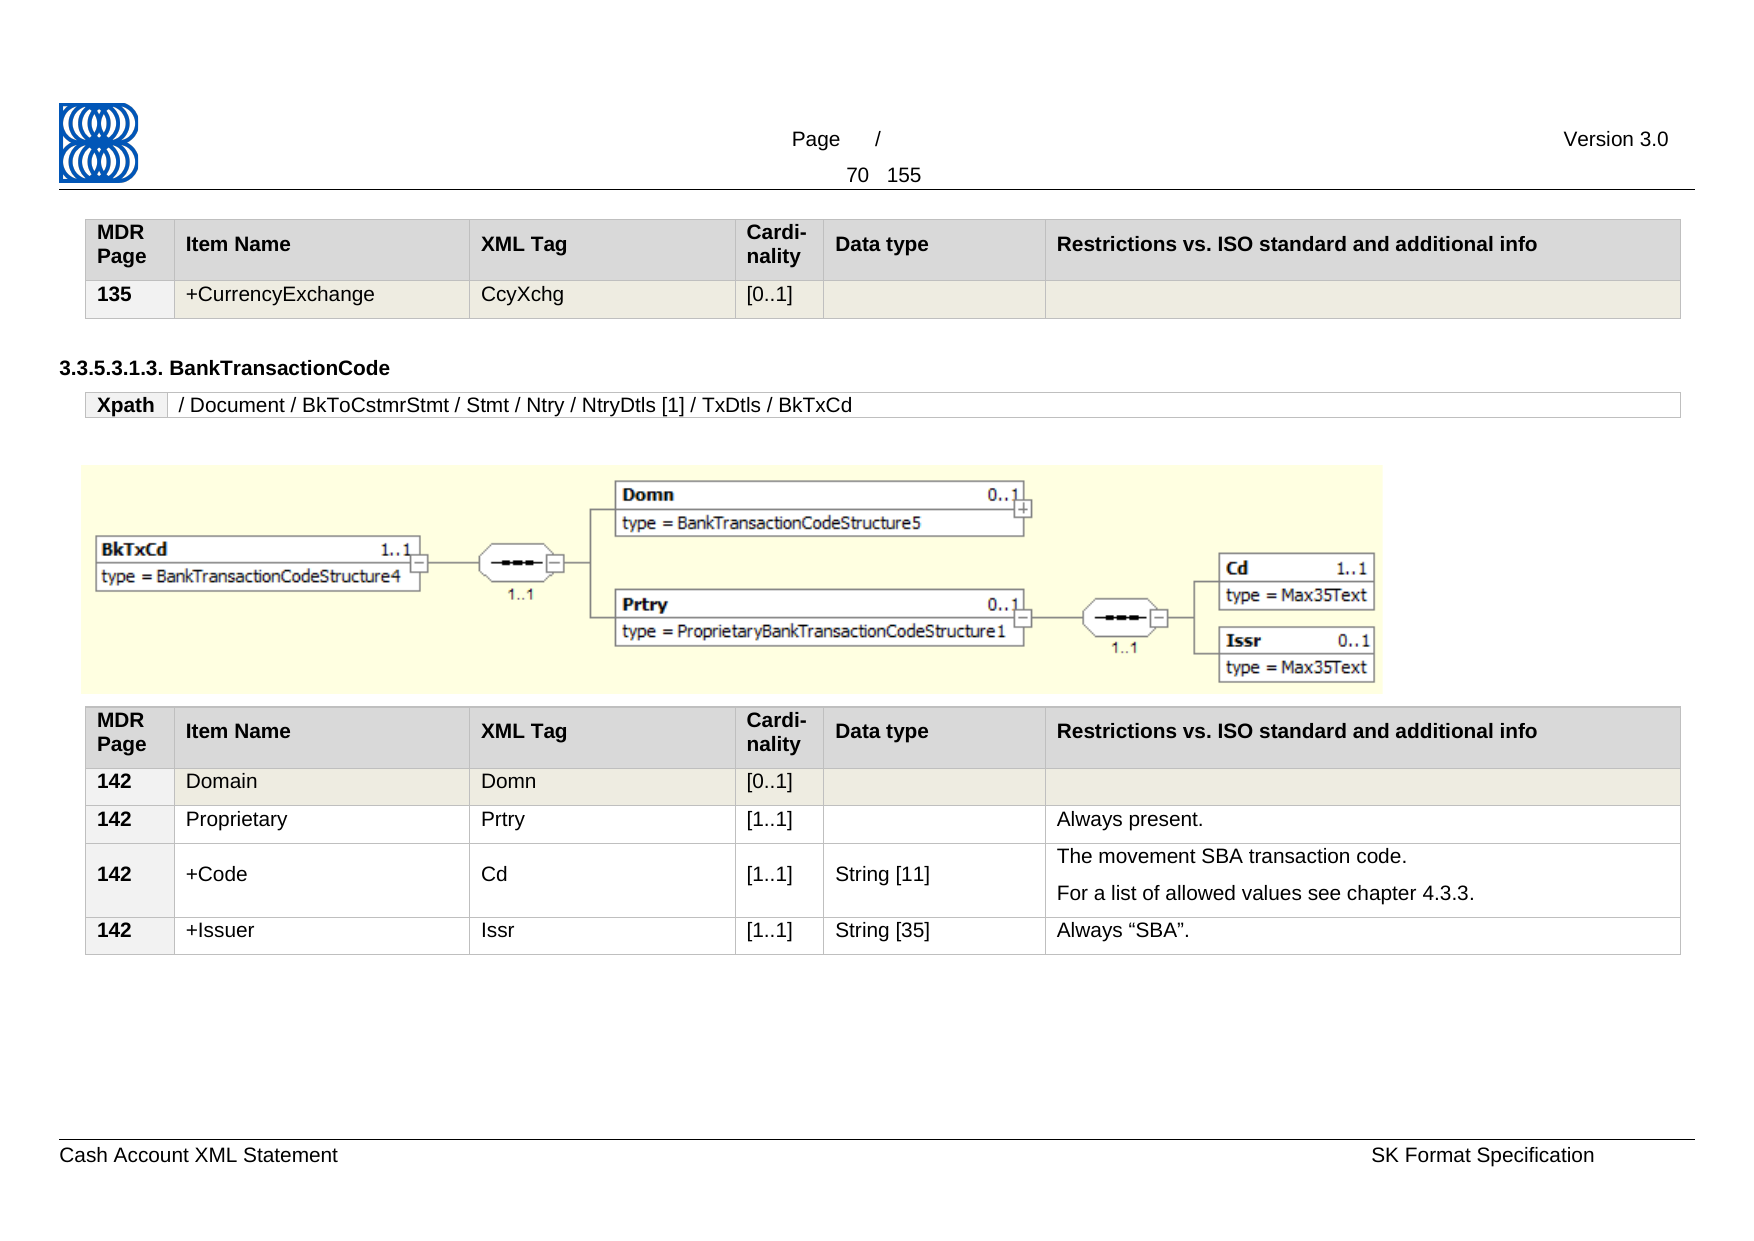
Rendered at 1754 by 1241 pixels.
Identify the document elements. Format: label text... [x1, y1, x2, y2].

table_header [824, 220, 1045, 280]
picture [59, 103, 139, 183]
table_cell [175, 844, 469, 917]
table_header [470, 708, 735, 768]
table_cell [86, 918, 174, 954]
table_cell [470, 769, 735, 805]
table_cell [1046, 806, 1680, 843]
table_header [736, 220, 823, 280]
picture [81, 465, 1383, 694]
subtitle BankTransactionCode [59, 355, 1695, 379]
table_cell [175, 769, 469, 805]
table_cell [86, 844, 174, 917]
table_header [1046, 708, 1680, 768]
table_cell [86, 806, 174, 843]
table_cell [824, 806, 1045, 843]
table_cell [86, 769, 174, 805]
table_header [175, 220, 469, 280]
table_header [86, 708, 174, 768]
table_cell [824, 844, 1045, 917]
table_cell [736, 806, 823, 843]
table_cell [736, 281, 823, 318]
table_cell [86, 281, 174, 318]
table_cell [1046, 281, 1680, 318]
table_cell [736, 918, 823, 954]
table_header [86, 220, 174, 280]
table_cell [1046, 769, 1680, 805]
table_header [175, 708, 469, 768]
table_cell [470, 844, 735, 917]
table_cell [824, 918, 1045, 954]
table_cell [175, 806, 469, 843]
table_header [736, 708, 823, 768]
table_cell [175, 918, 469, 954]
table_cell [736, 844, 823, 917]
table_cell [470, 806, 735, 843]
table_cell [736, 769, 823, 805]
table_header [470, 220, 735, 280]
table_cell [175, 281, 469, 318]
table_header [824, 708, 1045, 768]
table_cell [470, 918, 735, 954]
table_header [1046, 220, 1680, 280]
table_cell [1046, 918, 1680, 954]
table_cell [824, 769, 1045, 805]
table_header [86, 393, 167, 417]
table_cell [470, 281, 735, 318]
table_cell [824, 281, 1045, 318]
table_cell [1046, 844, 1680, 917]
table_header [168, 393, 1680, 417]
